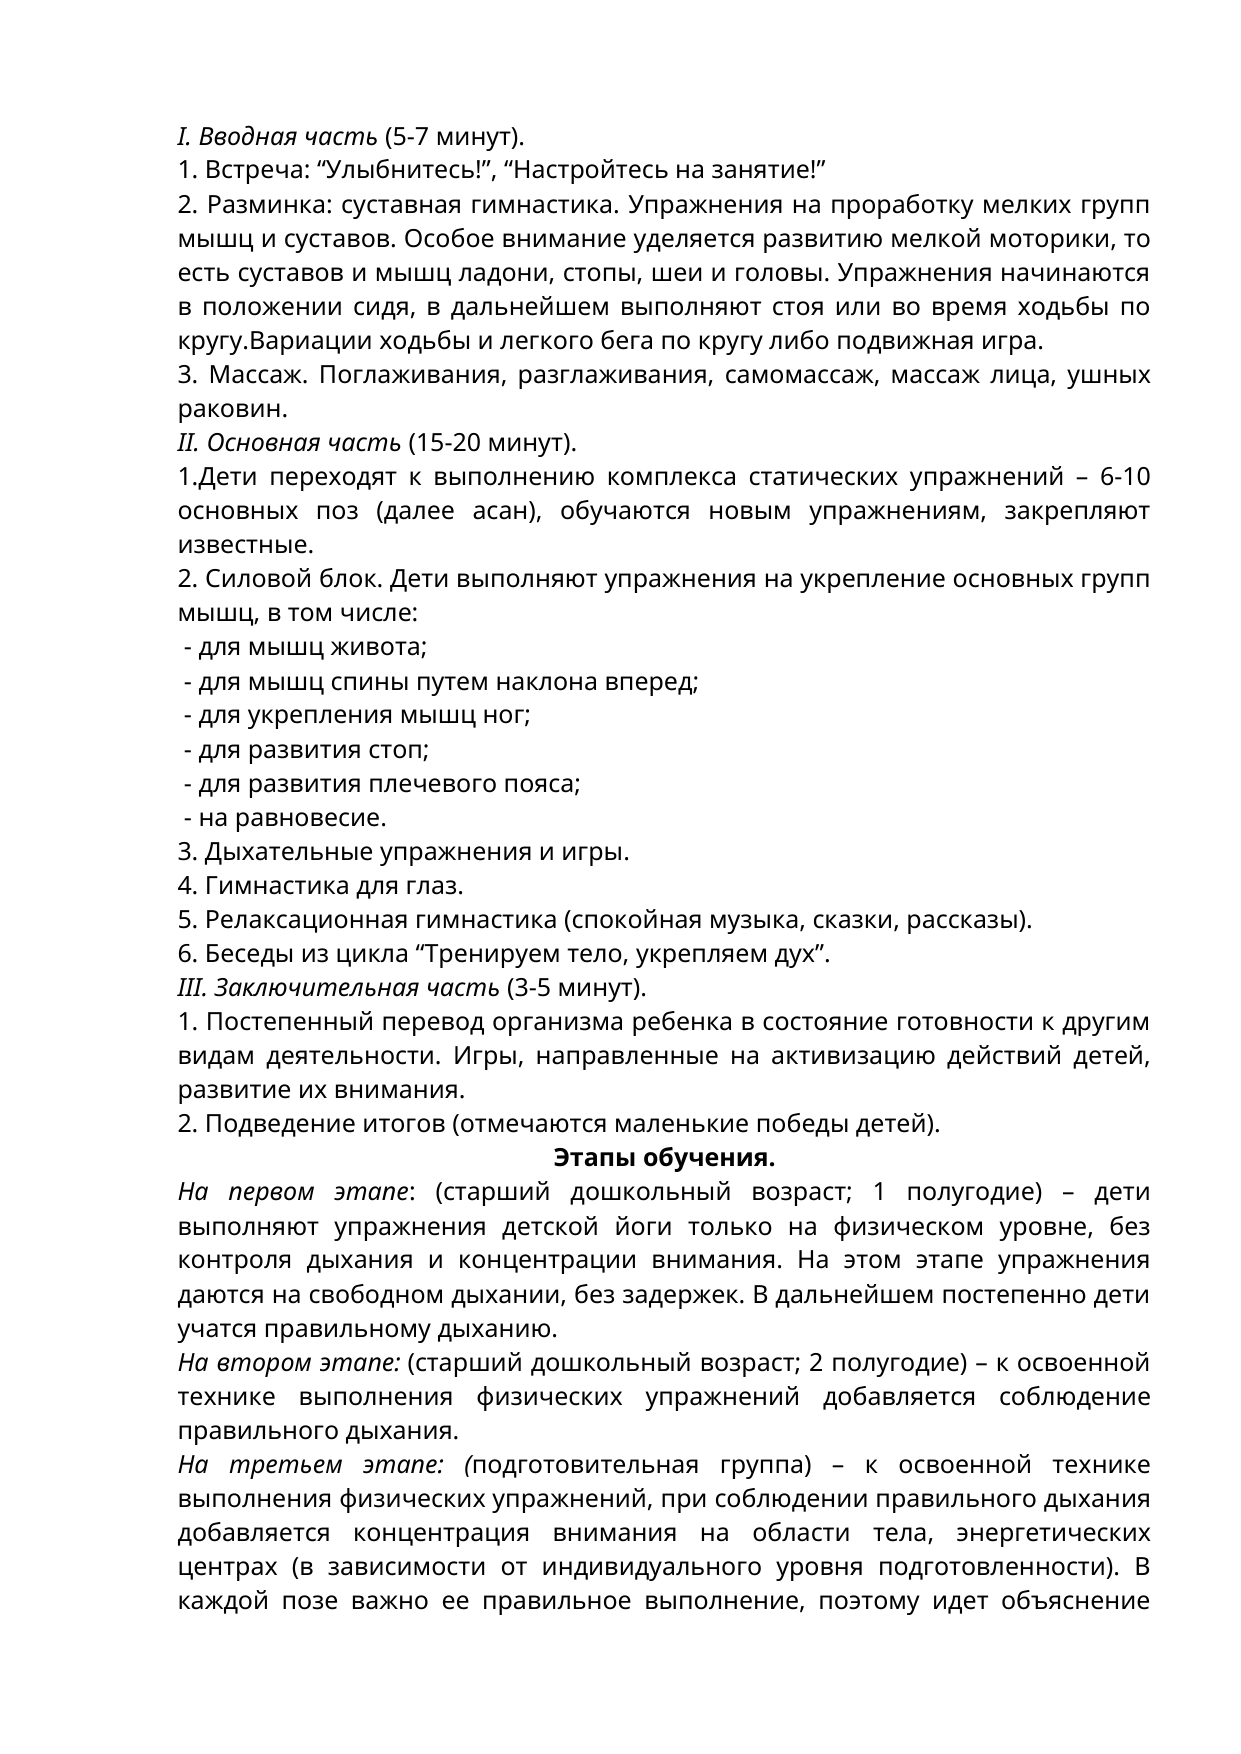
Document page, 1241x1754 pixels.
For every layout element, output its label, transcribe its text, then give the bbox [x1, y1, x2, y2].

text 5. Релаксационная гимнастика (спокойная музыка, сказки, рассказы). [177, 902, 1152, 936]
text - для развития плечевого пояса; [177, 765, 1152, 799]
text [177, 1447, 1152, 1617]
text 2. Силовой блок. Дети выполняют упражнения на укрепление основных групп мышц, в том числе: [177, 561, 1152, 629]
text - для развития стоп; [177, 731, 1152, 765]
text 1. Постепенный перевод организма ребенка в состояние готовности к другим видам деятельности. Игры, направленные на активизацию действий детей, развитие их внимания. [177, 1004, 1152, 1106]
text 2. Подведение итогов (отмечаются маленькие победы детей). [177, 1106, 1152, 1140]
text 2. Разминка: суставная гимнастика. Упражнения на проработку мелких групп мышц и суставов. Особое внимание уделяется развитию мелкой моторики, то есть суставов и мышц ладони, стопы, шеи и головы. Упражнения начинаются в положении сидя, в дальнейшем выполняют стоя или во время ходьбы по кругу.Вариации ходьбы и легкого бега по кругу либо подвижная игра. [177, 186, 1152, 357]
text 1.Дети переходят к выполнению комплекса статических упражнений – 6-10 основных поз (далее асан), обучаются новым упражнениям, закрепляют известные. [177, 459, 1152, 561]
text 1. Встреча: “Улыбнитесь!”, “Настройтесь на занятие!” [177, 152, 1152, 186]
text Этапы обучения. [177, 1140, 1152, 1174]
text 4. Гимнастика для глаз. [177, 867, 1152, 902]
text III. Заключительная часть (3-5 минут). [177, 970, 1152, 1004]
text На первом этапе: (старший дошкольный возраст; 1 полугодие) – дети выполняют упражнения детской йоги только на физическом уровне, без контроля дыхания и концентрации внимания. На этом этапе упражнения даются на свободном дыхании, без задержек. В дальнейшем постепенно дети учатся правильному дыханию. [177, 1174, 1152, 1344]
text I. Вводная часть (5-7 минут). [177, 118, 1152, 152]
text - для мышц спины путем наклона вперед; [177, 663, 1152, 697]
text - для мышц живота; [177, 629, 1152, 663]
text На втором этапе: (старший дошкольный возраст; 2 полугодие) – к освоенной технике выполнения физических упражнений добавляется соблюдение правильного дыхания. [177, 1344, 1152, 1447]
text 6. Беседы из цикла “Тренируем тело, укрепляем дух”. [177, 936, 1152, 970]
text 3. Массаж. Поглаживания, разглаживания, самомассаж, массаж лица, ушных раковин. [177, 357, 1152, 425]
text II. Основная часть (15-20 минут). [177, 425, 1152, 459]
text - на равновесие. [177, 799, 1152, 833]
text 3. Дыхательные упражнения и игры. [177, 833, 1152, 867]
text - для укрепления мышц ног; [177, 697, 1152, 731]
